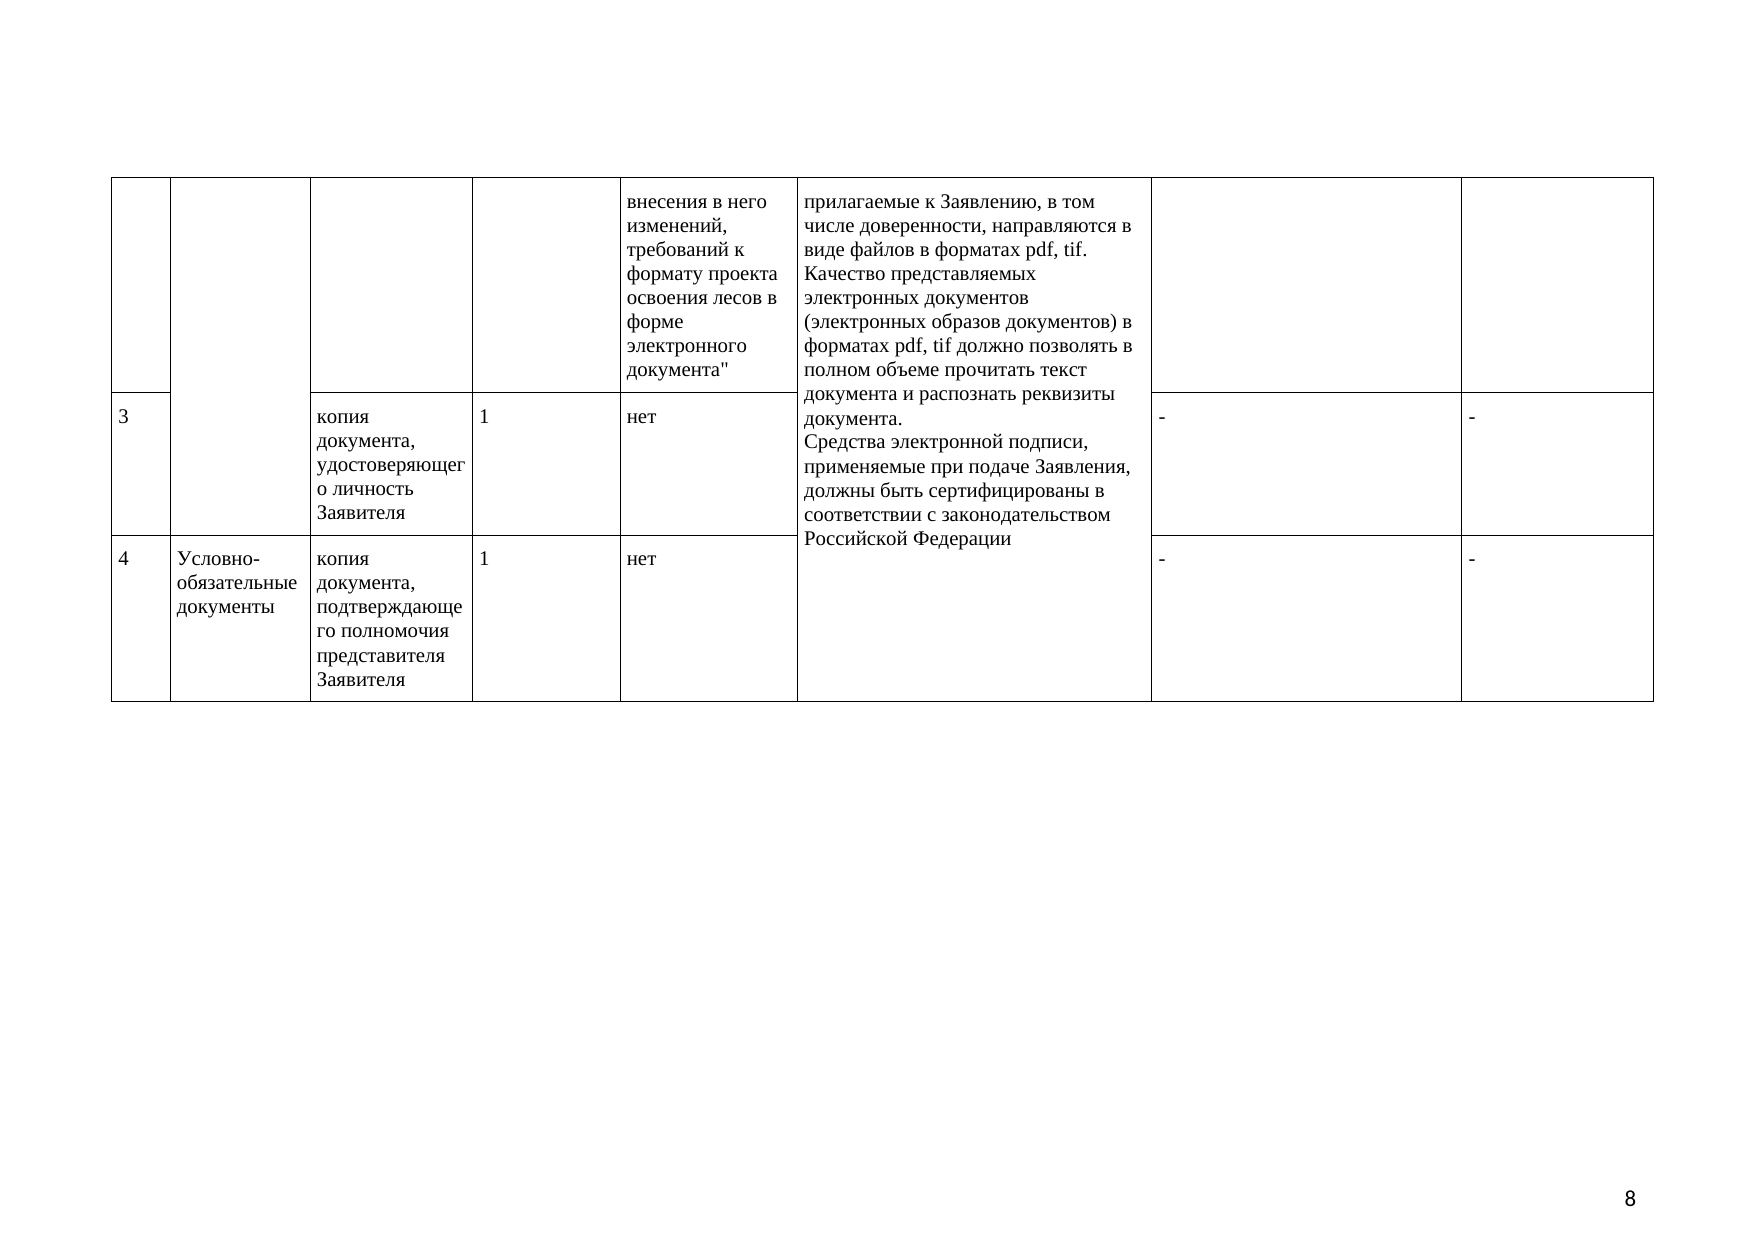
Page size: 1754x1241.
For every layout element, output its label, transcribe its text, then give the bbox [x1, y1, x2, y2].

table_cell 2 [473, 178, 620, 392]
table_cell нет [621, 393, 797, 534]
table_cell - [1462, 536, 1653, 701]
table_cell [1152, 178, 1461, 392]
table_cell 2 [112, 178, 170, 392]
table_cell копия документа, подтверждающего полномочия представителя Заявителя [311, 536, 472, 701]
table_cell 4 [112, 536, 170, 701]
table_cell 3 [112, 393, 170, 534]
table_cell - [1152, 393, 1461, 534]
table_cell - [1462, 178, 1653, 392]
table_cell 1 [473, 536, 620, 701]
table_cell нет [621, 536, 797, 701]
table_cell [621, 178, 797, 392]
table_cell 1 [473, 393, 620, 534]
table_cell Условно-обязательные документы [171, 536, 310, 701]
table_cell - [1152, 536, 1461, 701]
table_cell - [1462, 393, 1653, 534]
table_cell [311, 178, 472, 392]
table_cell копия документа, удостоверяющего личность Заявителя [311, 393, 472, 534]
